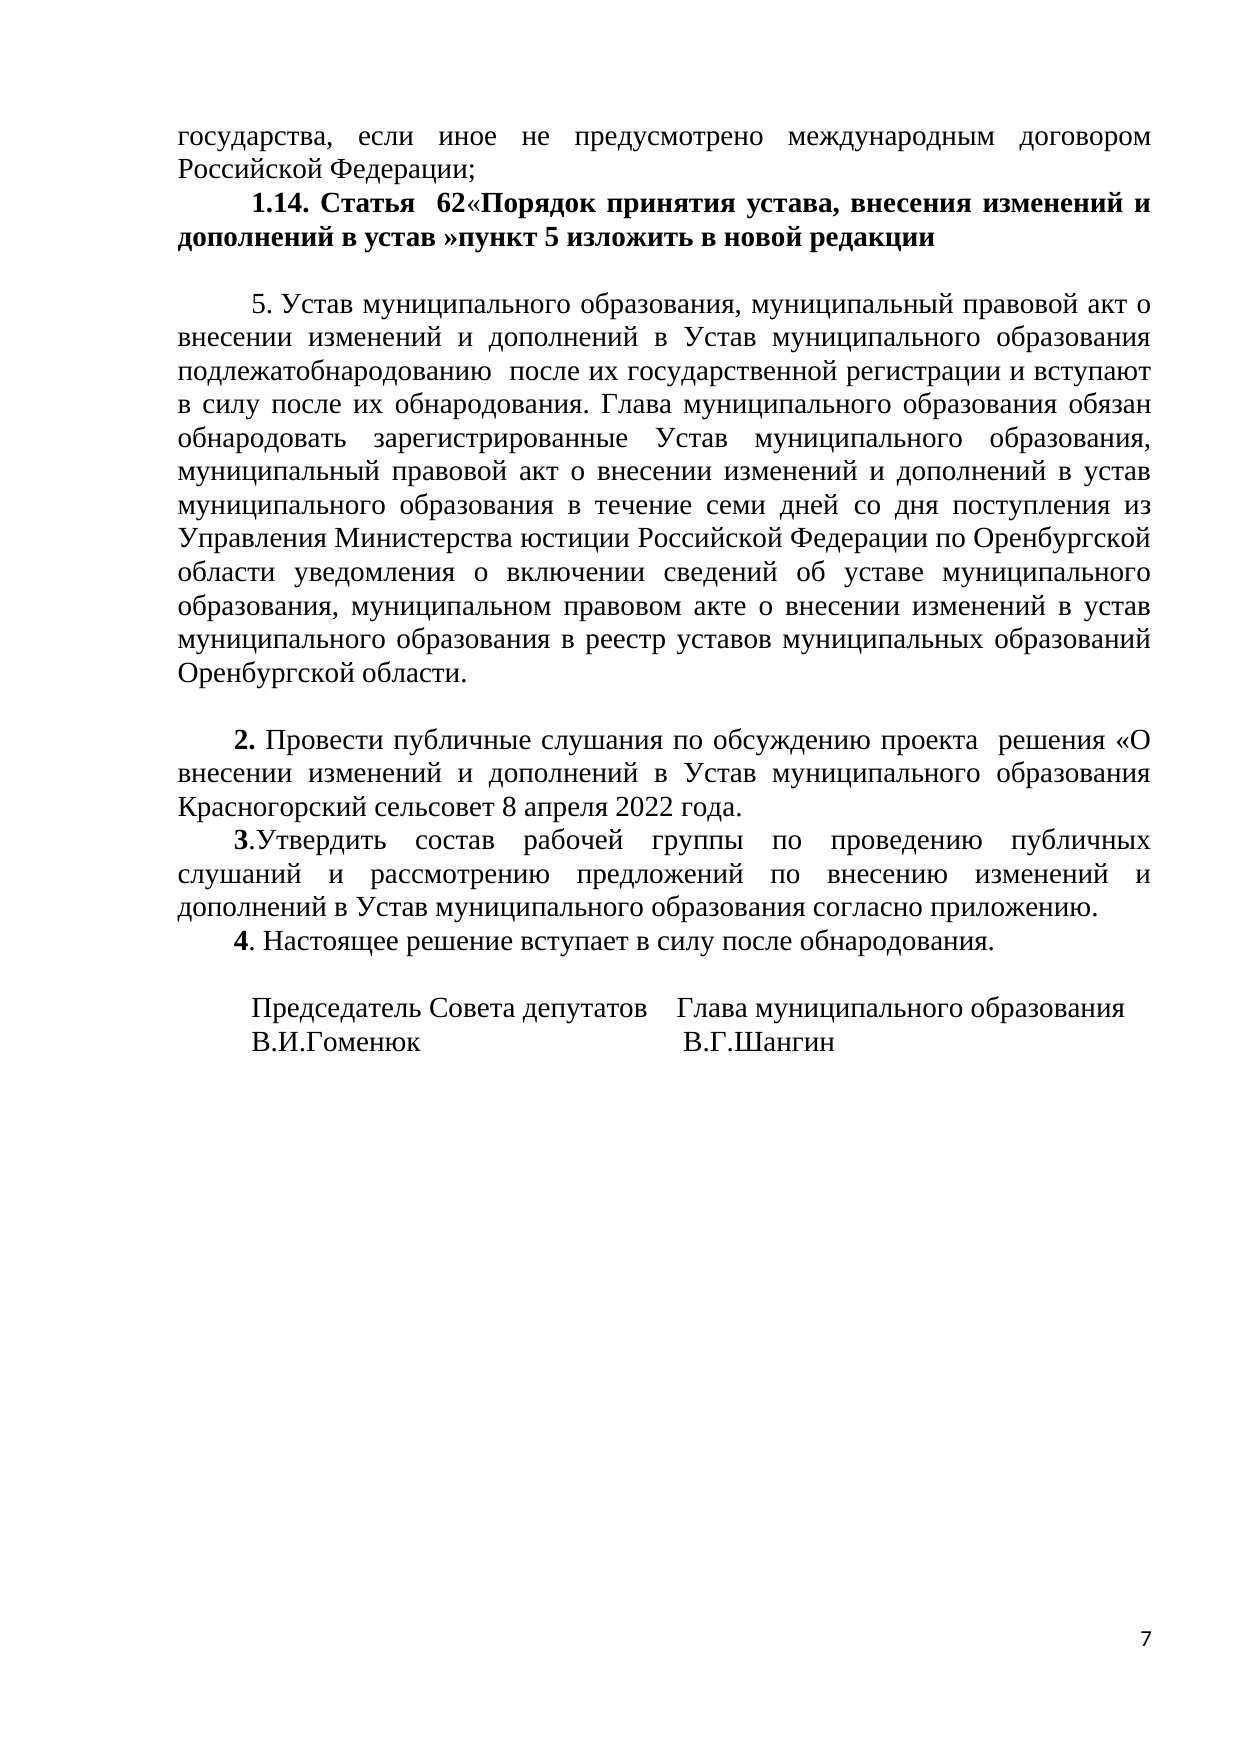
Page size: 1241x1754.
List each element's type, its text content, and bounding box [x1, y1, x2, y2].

text 5. Устав муниципального образования, муниципальный правовой акт о внесении изменений и дополнений в Устав муниципального образования подлежатобнародованию после их государственной регистрации и вступают в силу после их обнародования. Глава муниципального образования обязан обнародовать зарегистрированные Устав муниципального образования, муниципальный правовой акт о внесении изменений и дополнений в устав муниципального образования в течение семи дней со дня поступления из Управления Министерства юстиции Российской Федерации по Оренбургской области уведомления о включении сведений об уставе муниципального образования, муниципальном правовом акте о внесении изменений в устав муниципального образования в реестр уставов муниципальных образований Оренбургской области. [177, 286, 1152, 688]
text 2. Провести публичные слушания по обсуждению проекта решения «О внесении изменений и дополнений в Устав муниципального образования Красногорский сельсовет 8 апреля 2022 года. [177, 722, 1152, 822]
text В.И.Гоменюк В.Г.Шангин [177, 1024, 1152, 1057]
text 1.14. Статья 62«Порядок принятия устава, внесения изменений и дополнений в устав »пункт 5 изложить в новой редакции [177, 185, 1152, 252]
text 3.Утвердить состав рабочей группы по проведению публичных слушаний и рассмотрению предложений по внесению изменений и дополнений в Устав муниципального образования согласно приложению. [177, 822, 1152, 923]
text 4. Настоящее решение вступает в силу после обнародования. [177, 923, 1152, 957]
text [177, 118, 1152, 185]
text Председатель Совета депутатов Глава муниципального образования [177, 990, 1152, 1024]
